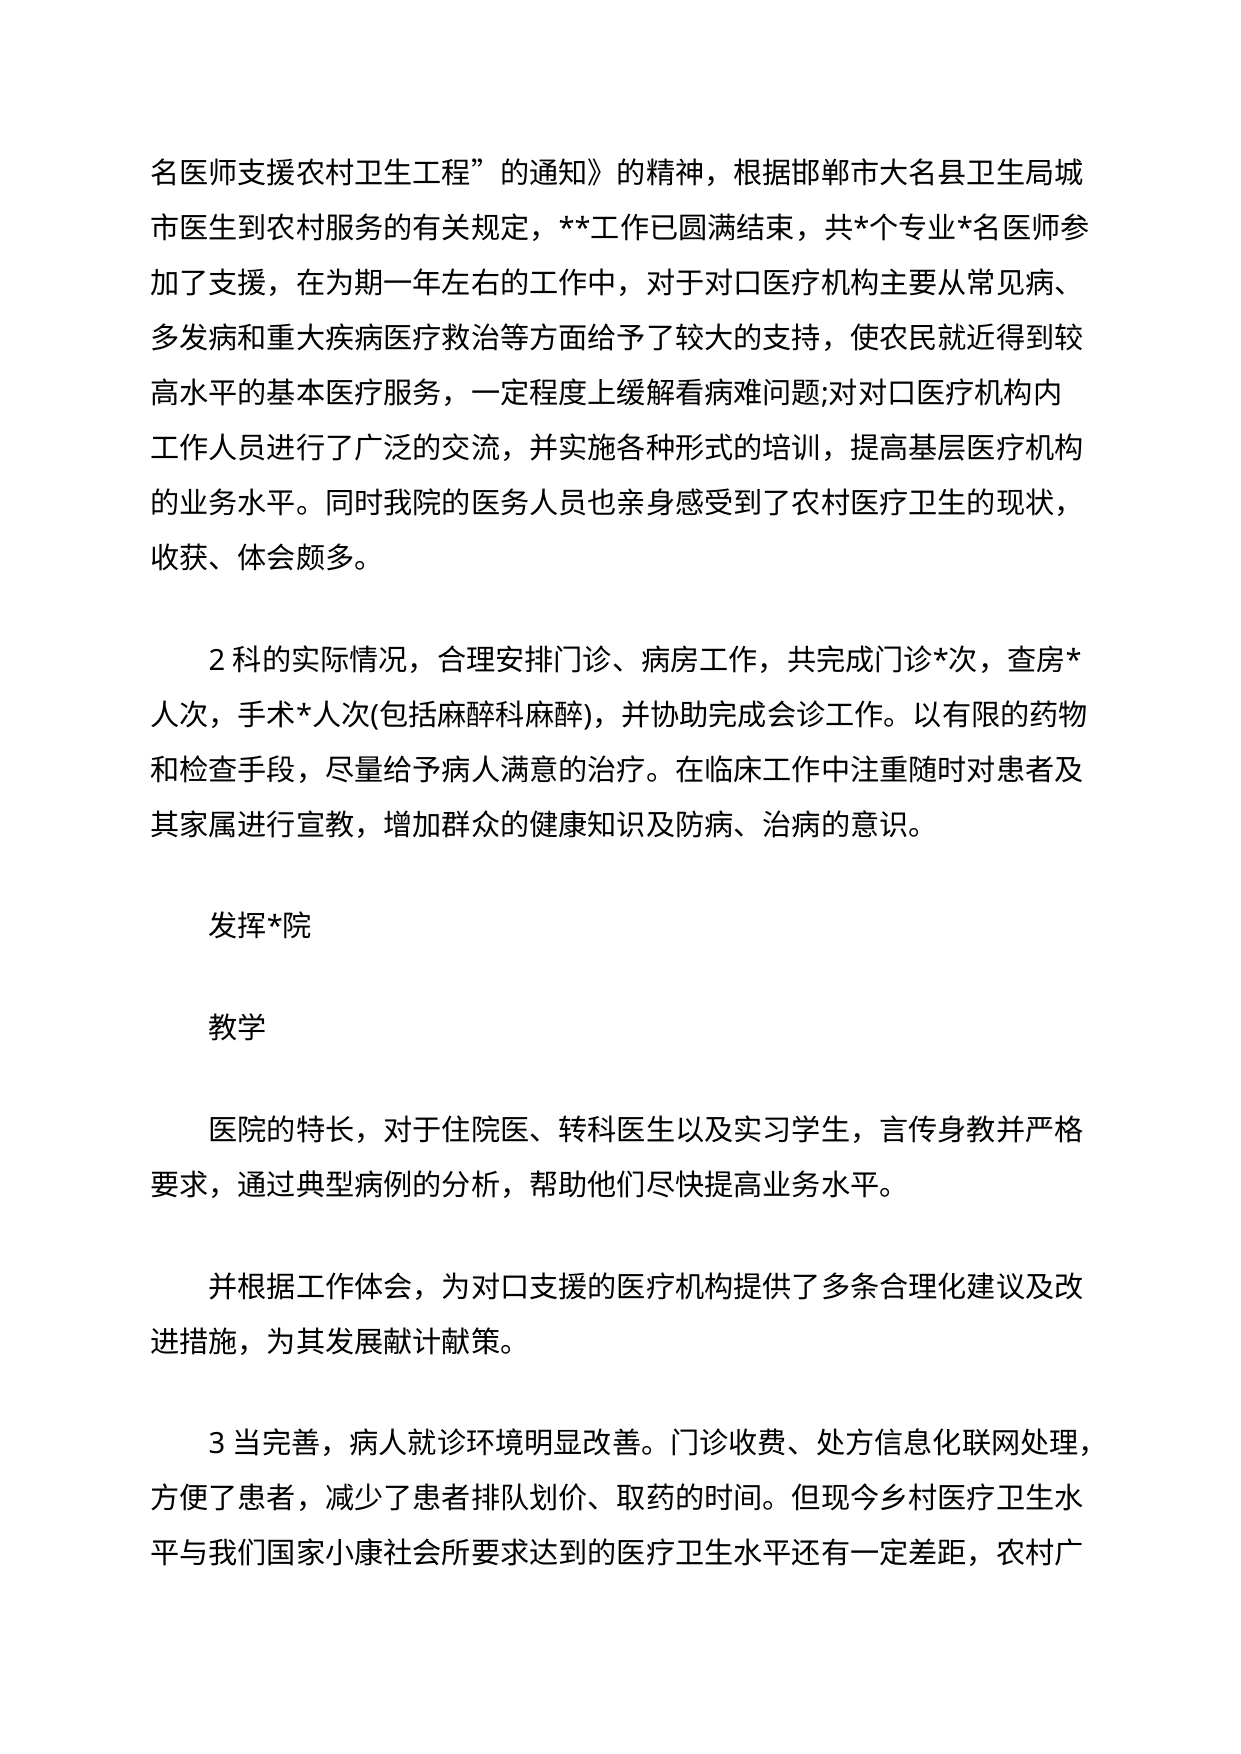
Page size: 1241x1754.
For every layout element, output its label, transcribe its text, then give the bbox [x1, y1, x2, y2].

text 2 科的实际情况，合理安排门诊、病房工作，共完成门诊*次，查房*人次，手术*人次(包括麻醉科麻醉)，并协助完成会诊工作。以有限的药物和检查手段，尽量给予病人满意的治疗。在临床工作中注重随时对患者及其家属进行宣教，增加群众的健康知识及防病、治病的意识。 [150, 636, 1090, 843]
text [150, 150, 1090, 577]
text 并根据工作体会，为对口支援的医疗机构提供了多条合理化建议及改进措施，为其发展献计献策。 [150, 1263, 1090, 1361]
text 教学 [150, 1005, 1090, 1047]
text 医院的特长，对于住院医、转科医生以及实习学生，言传身教并严格要求，通过典型病例的分析，帮助他们尽快提高业务水平。 [150, 1107, 1090, 1204]
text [150, 1420, 1090, 1572]
text 发挥*院 [150, 903, 1090, 945]
